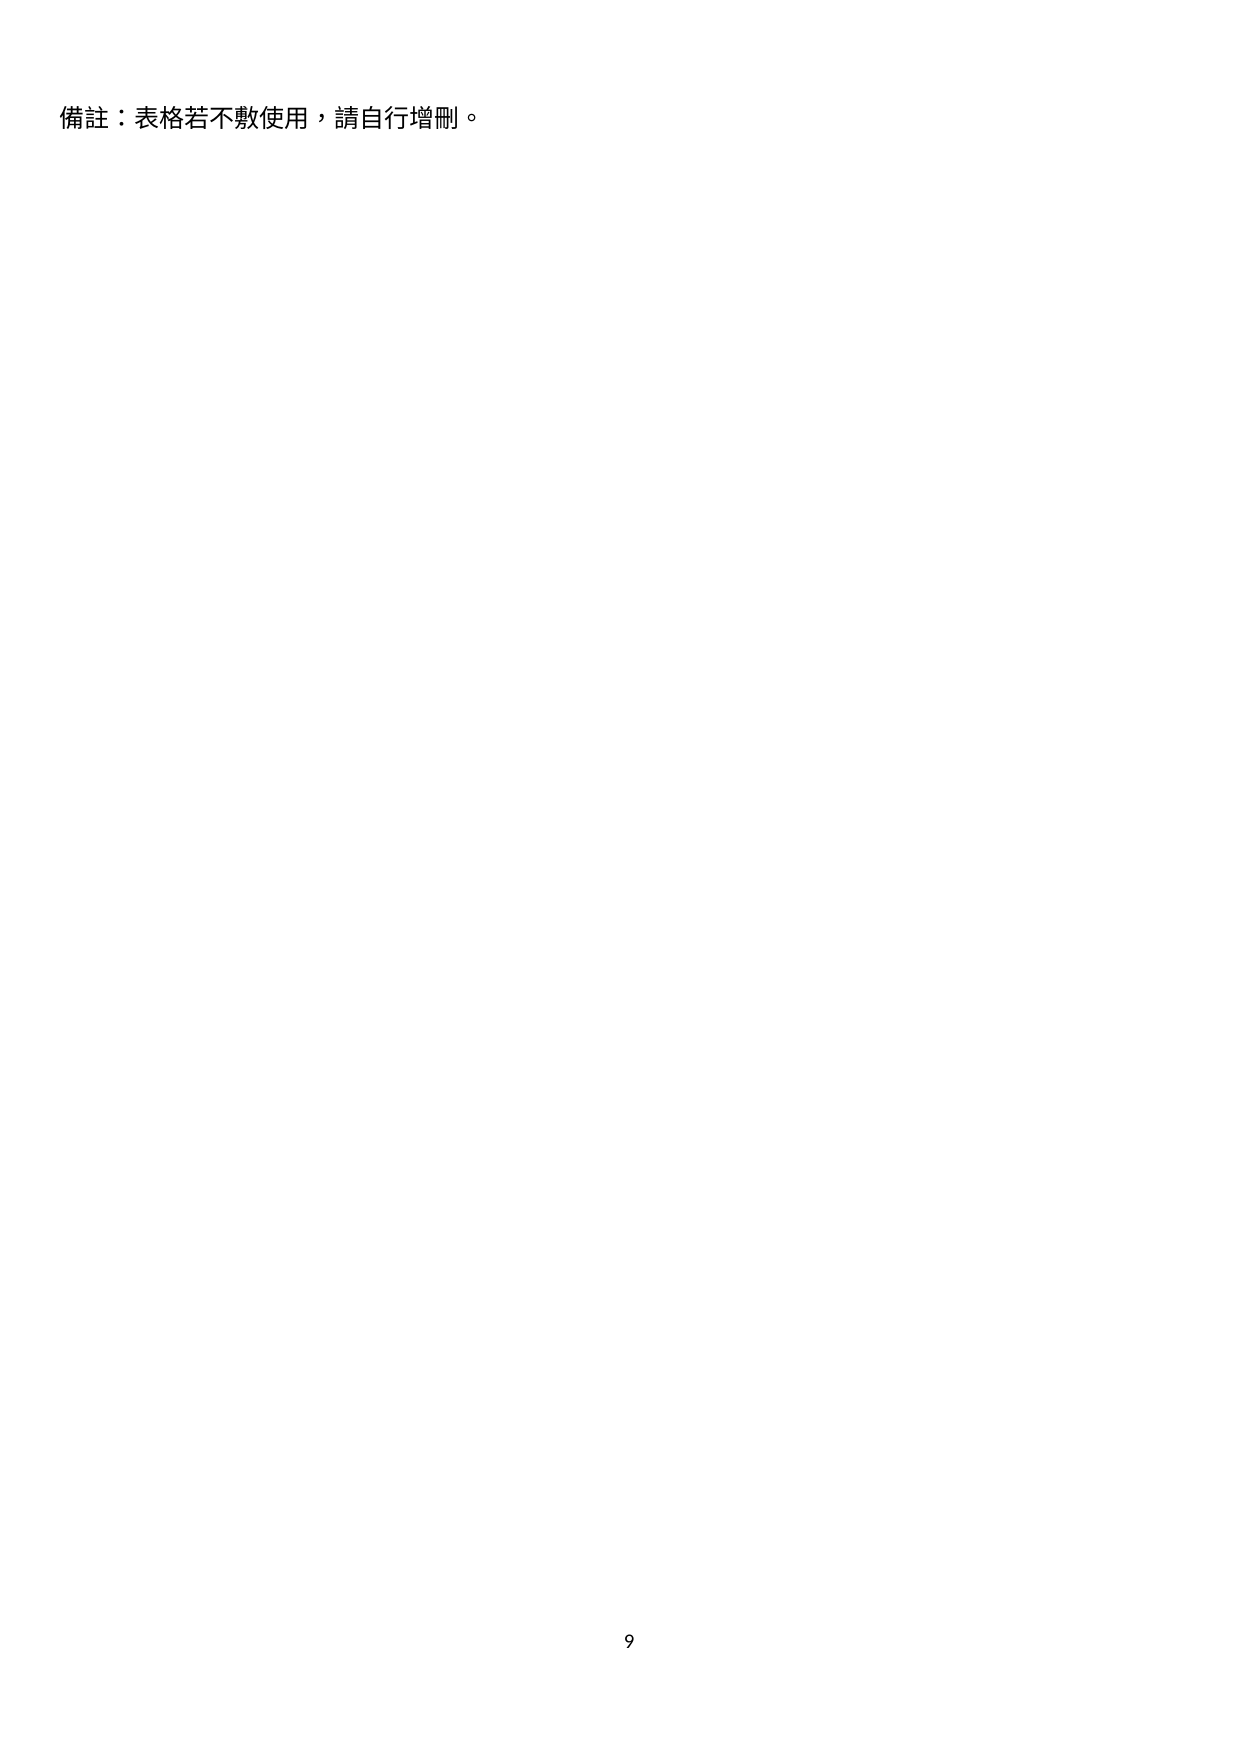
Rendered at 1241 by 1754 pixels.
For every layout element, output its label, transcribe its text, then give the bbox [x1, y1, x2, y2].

text 備註：表格若不敷使用，請自行增刪。 [59, 89, 1199, 137]
